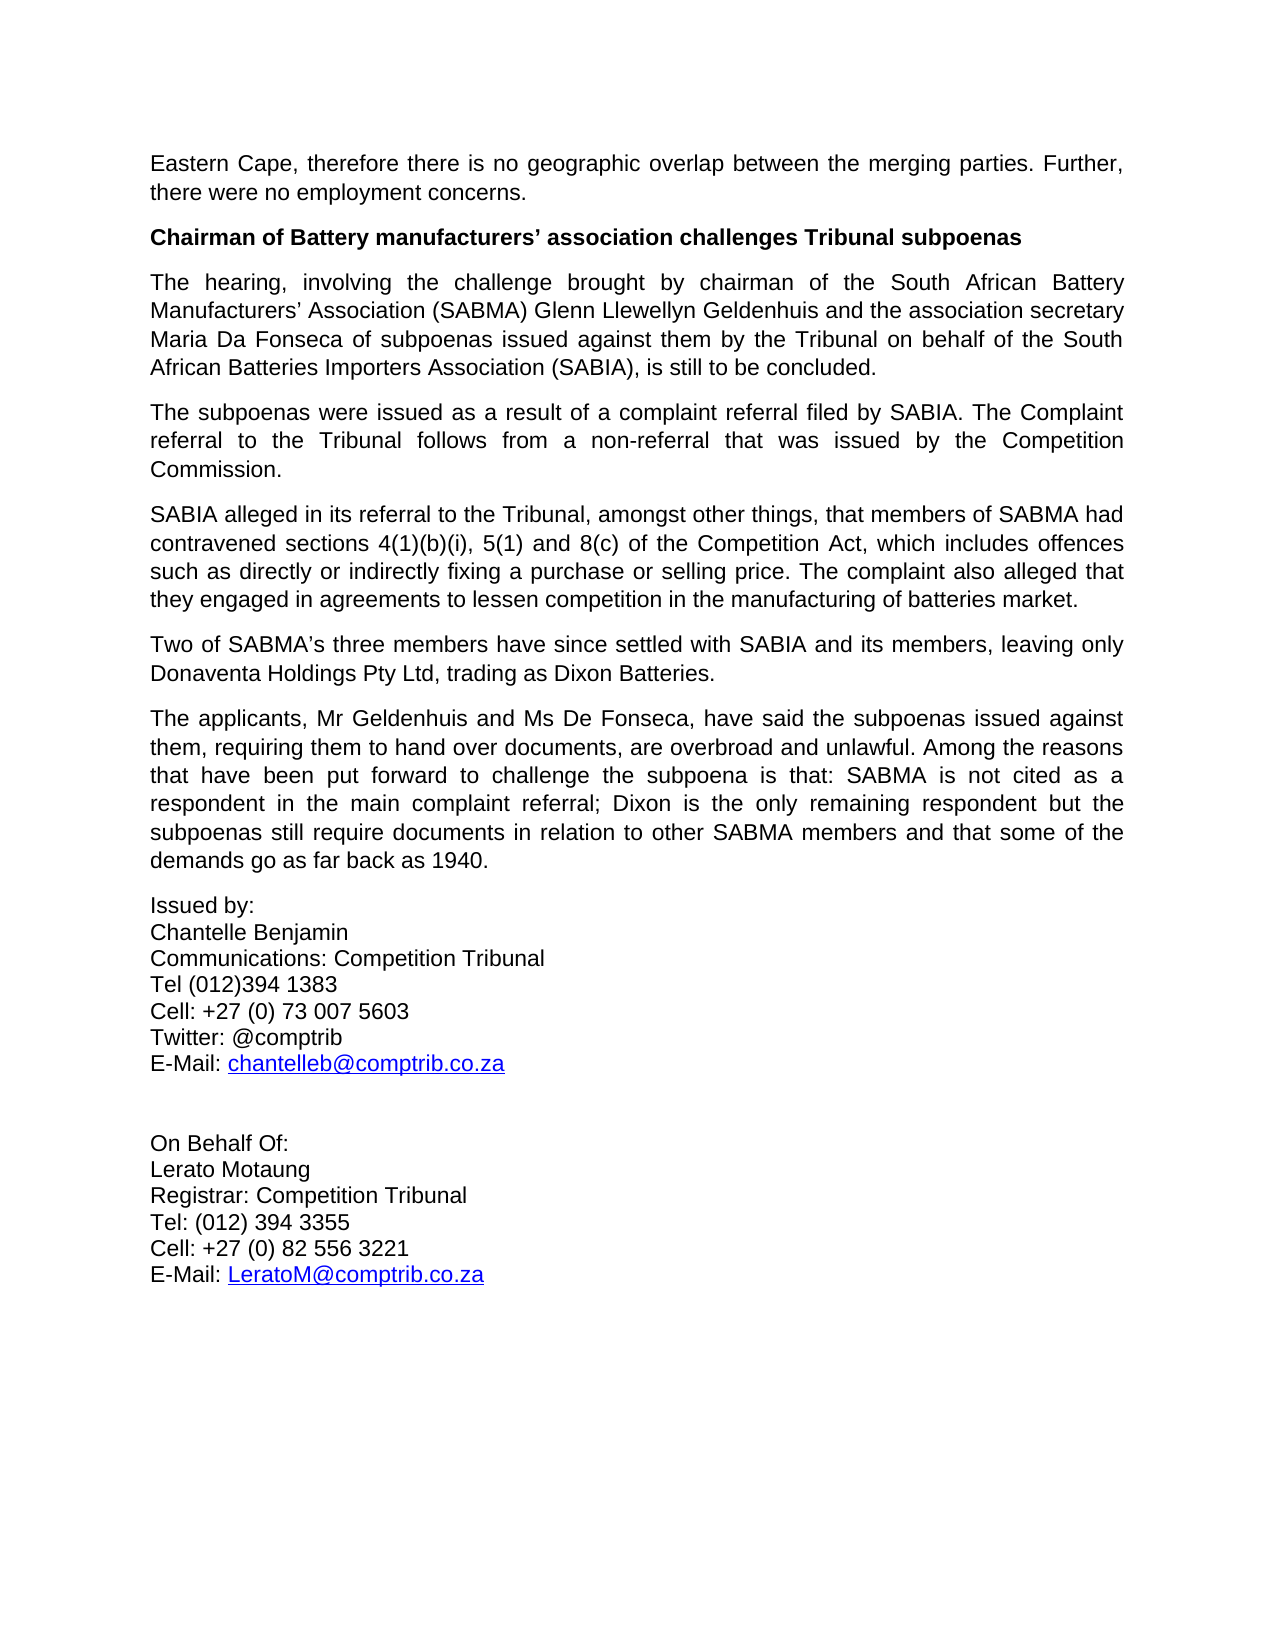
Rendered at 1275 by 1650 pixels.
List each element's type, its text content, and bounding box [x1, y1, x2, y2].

text Cell: +27 (0) 73 007 5603 [150, 998, 1125, 1024]
text SABIA alleged in its referral to the Tribunal, amongst other things, that members of SABMA had contravened sections 4(1)(b)(i), 5(1) and 8(c) of the Competition Act, which includes offences such as directly or indirectly fixing a purchase or selling price. The complaint also alleged that they engaged in agreements to lessen competition in the manufacturing of batteries market. [150, 501, 1125, 613]
text Chantelle Benjamin [150, 919, 1125, 945]
text Chairman of Battery manufacturers’ association challenges Tribunal subpoenas [150, 223, 1125, 250]
text Communications: Competition Tribunal [150, 945, 1125, 971]
text Registrar: Competition Tribunal [150, 1182, 1125, 1208]
text Tel (012)394 1383 [150, 971, 1125, 998]
text Lerato Motaung [150, 1156, 1125, 1182]
text Twitter: @comptrib [150, 1024, 1125, 1050]
text The applicants, Mr Geldenhuis and Ms De Fonseca, have said the subpoenas issued against them, requiring them to hand over documents, are overbroad and unlawful. Among the reasons that have been put forward to challenge the subpoena is that: SABMA is not cited as a respondent in the main complaint referral; Dixon is the only remaining respondent but the subpoenas still require documents in relation to other SABMA members and that some of the demands go as far back as 1940. [150, 705, 1125, 873]
text The hearing, involving the challenge brought by chairman of the South African Battery Manufacturers’ Association (SABMA) Glenn Llewellyn Geldenhuis and the association secretary Maria Da Fonseca of subpoenas issued against them by the Tribunal on behalf of the South African Batteries Importers Association (SABIA), is still to be concluded. [150, 269, 1125, 380]
text Two of SABMA’s three members have since settled with SABIA and its members, leaving only Donaventa Holdings Pty Ltd, trading as Dixon Batteries. [150, 631, 1125, 686]
text The subpoenas were issued as a result of a complaint referral filed by SABIA. The Complaint referral to the Tribunal follows from a non-referral that was issued by the Competition Commission. [150, 399, 1125, 482]
text Issued by: [150, 892, 1125, 919]
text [150, 150, 1125, 205]
text Cell: +27 (0) 82 556 3221 [150, 1235, 1125, 1261]
text E-Mail: LeratoM@comptrib.co.za [150, 1261, 1125, 1288]
text Tel: (012) 394 3355 [150, 1208, 1125, 1235]
text E-Mail: chantelleb@comptrib.co.za [150, 1050, 1125, 1077]
text On Behalf Of: [150, 1129, 1125, 1156]
